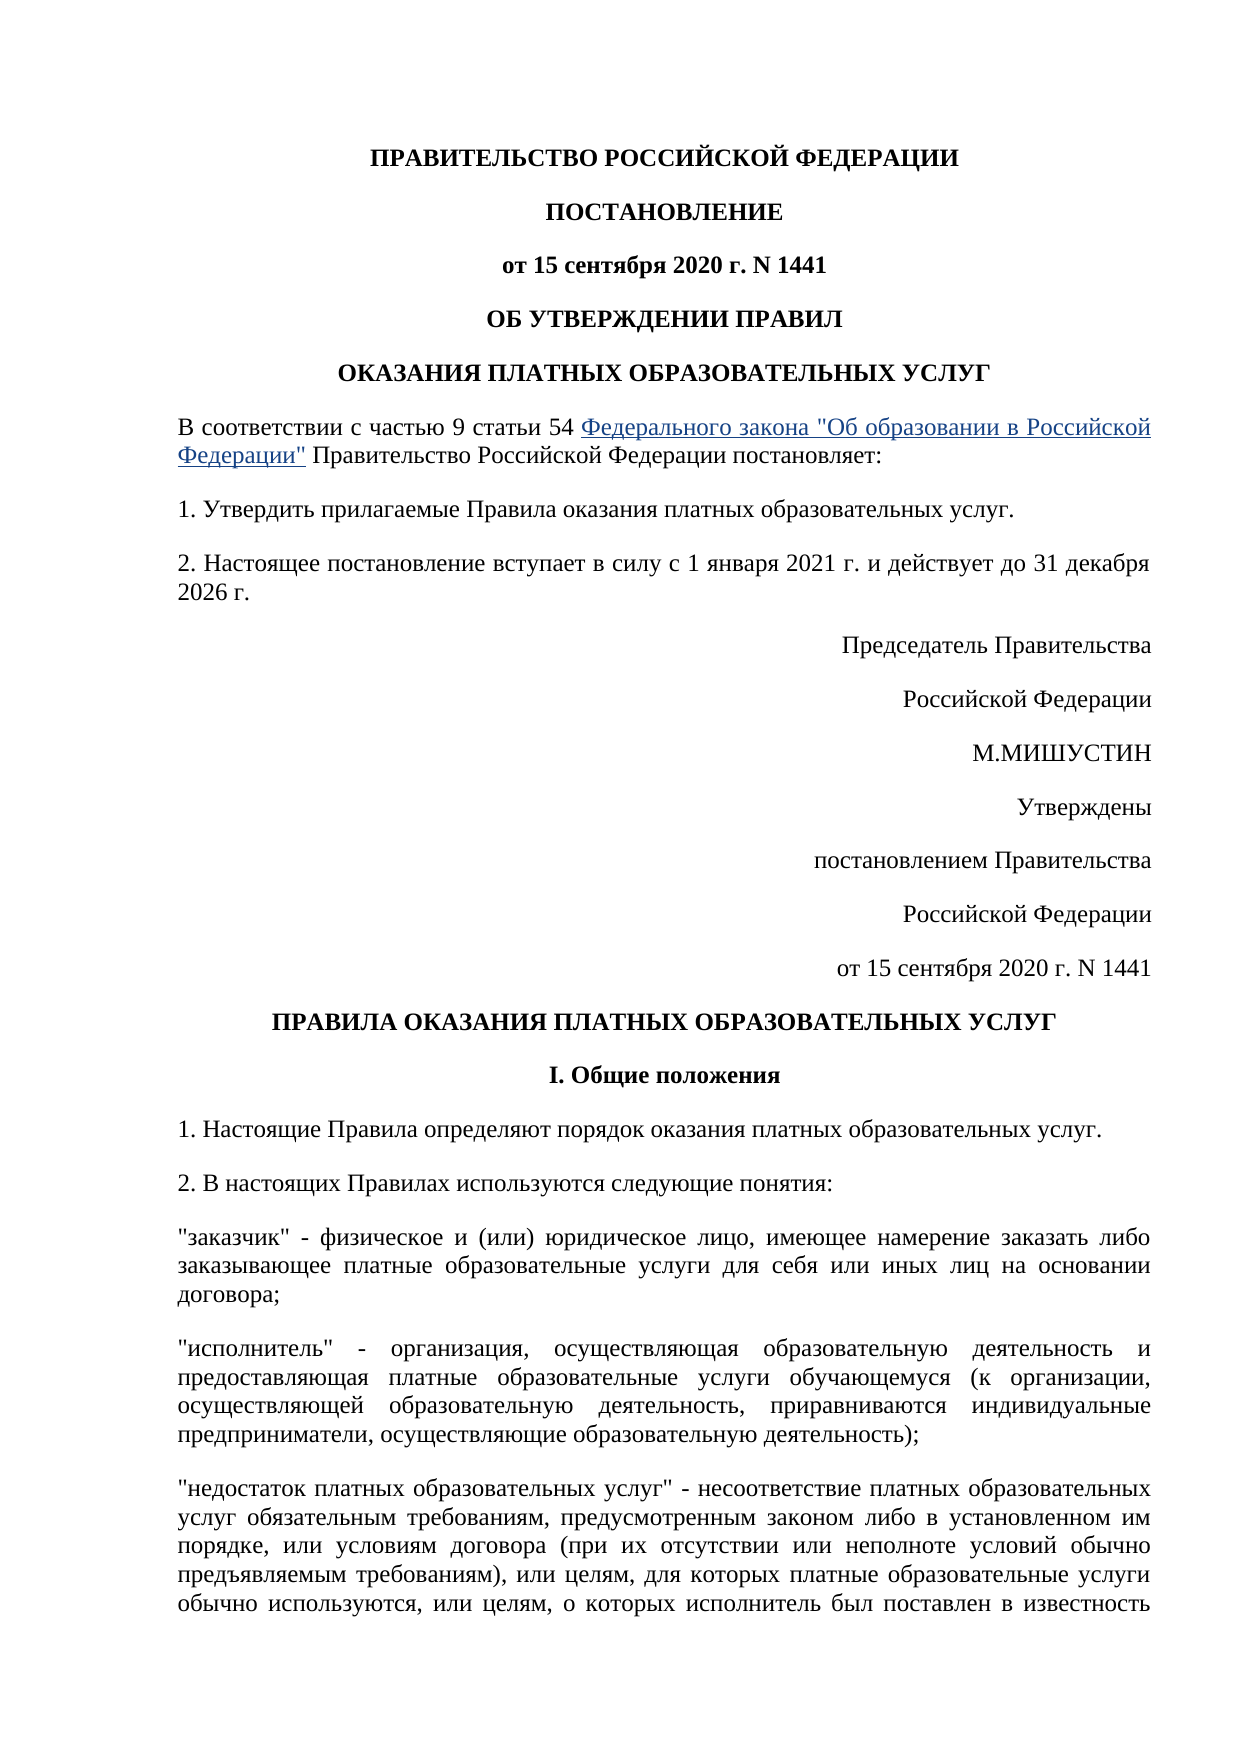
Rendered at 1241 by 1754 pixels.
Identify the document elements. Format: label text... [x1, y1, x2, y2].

text ПОСТАНОВЛЕНИЕ [177, 197, 1152, 226]
text от 15 сентября 2020 г. N 1441 [177, 251, 1152, 279]
text ОБ УТВЕРЖДЕНИИ ПРАВИЛ [177, 304, 1152, 333]
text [177, 1473, 1152, 1617]
text постановлением Правительства [177, 846, 1152, 874]
text 1. Настоящие Правила определяют порядок оказания платных образовательных услуг. [177, 1114, 1152, 1143]
text Утверждены [177, 792, 1152, 821]
text I. Общие положения [177, 1061, 1152, 1089]
text 2. В настоящих Правилах используются следующие понятия: [177, 1168, 1152, 1197]
text Председатель Правительства [177, 631, 1152, 659]
text ОКАЗАНИЯ ПЛАТНЫХ ОБРАЗОВАТЕЛЬНЫХ УСЛУГ [177, 358, 1152, 387]
text ПРАВИТЕЛЬСТВО РОССИЙСКОЙ ФЕДЕРАЦИИ [177, 143, 1152, 172]
text 2. Настоящее постановление вступает в силу с 1 января 2021 г. и действует до 31 декабря 2026 г. [177, 548, 1152, 606]
text М.МИШУСТИН [177, 738, 1152, 767]
text ПРАВИЛА ОКАЗАНИЯ ПЛАТНЫХ ОБРАЗОВАТЕЛЬНЫХ УСЛУГ [177, 1007, 1152, 1036]
text "исполнитель" - организация, осуществляющая образовательную деятельность и предоставляющая платные образовательные услуги обучающемуся (к организации, осуществляющей образовательную деятельность, приравниваются индивидуальные предприниматели, осуществляющие образовательную деятельность); [177, 1333, 1152, 1448]
text Российской Федерации [177, 899, 1152, 928]
text "заказчик" - физическое и (или) юридическое лицо, имеющее намерение заказать либо заказывающее платные образовательные услуги для себя или иных лиц на основании договора; [177, 1222, 1152, 1308]
text от 15 сентября 2020 г. N 1441 [177, 953, 1152, 982]
text 1. Утвердить прилагаемые Правила оказания платных образовательных услуг. [177, 494, 1152, 523]
text Российской Федерации [177, 684, 1152, 713]
text В соответствии с частью 9 статьи 54 Федерального закона "Об образовании в Российской Федерации" Правительство Российской Федерации постановляет: [177, 412, 1152, 469]
